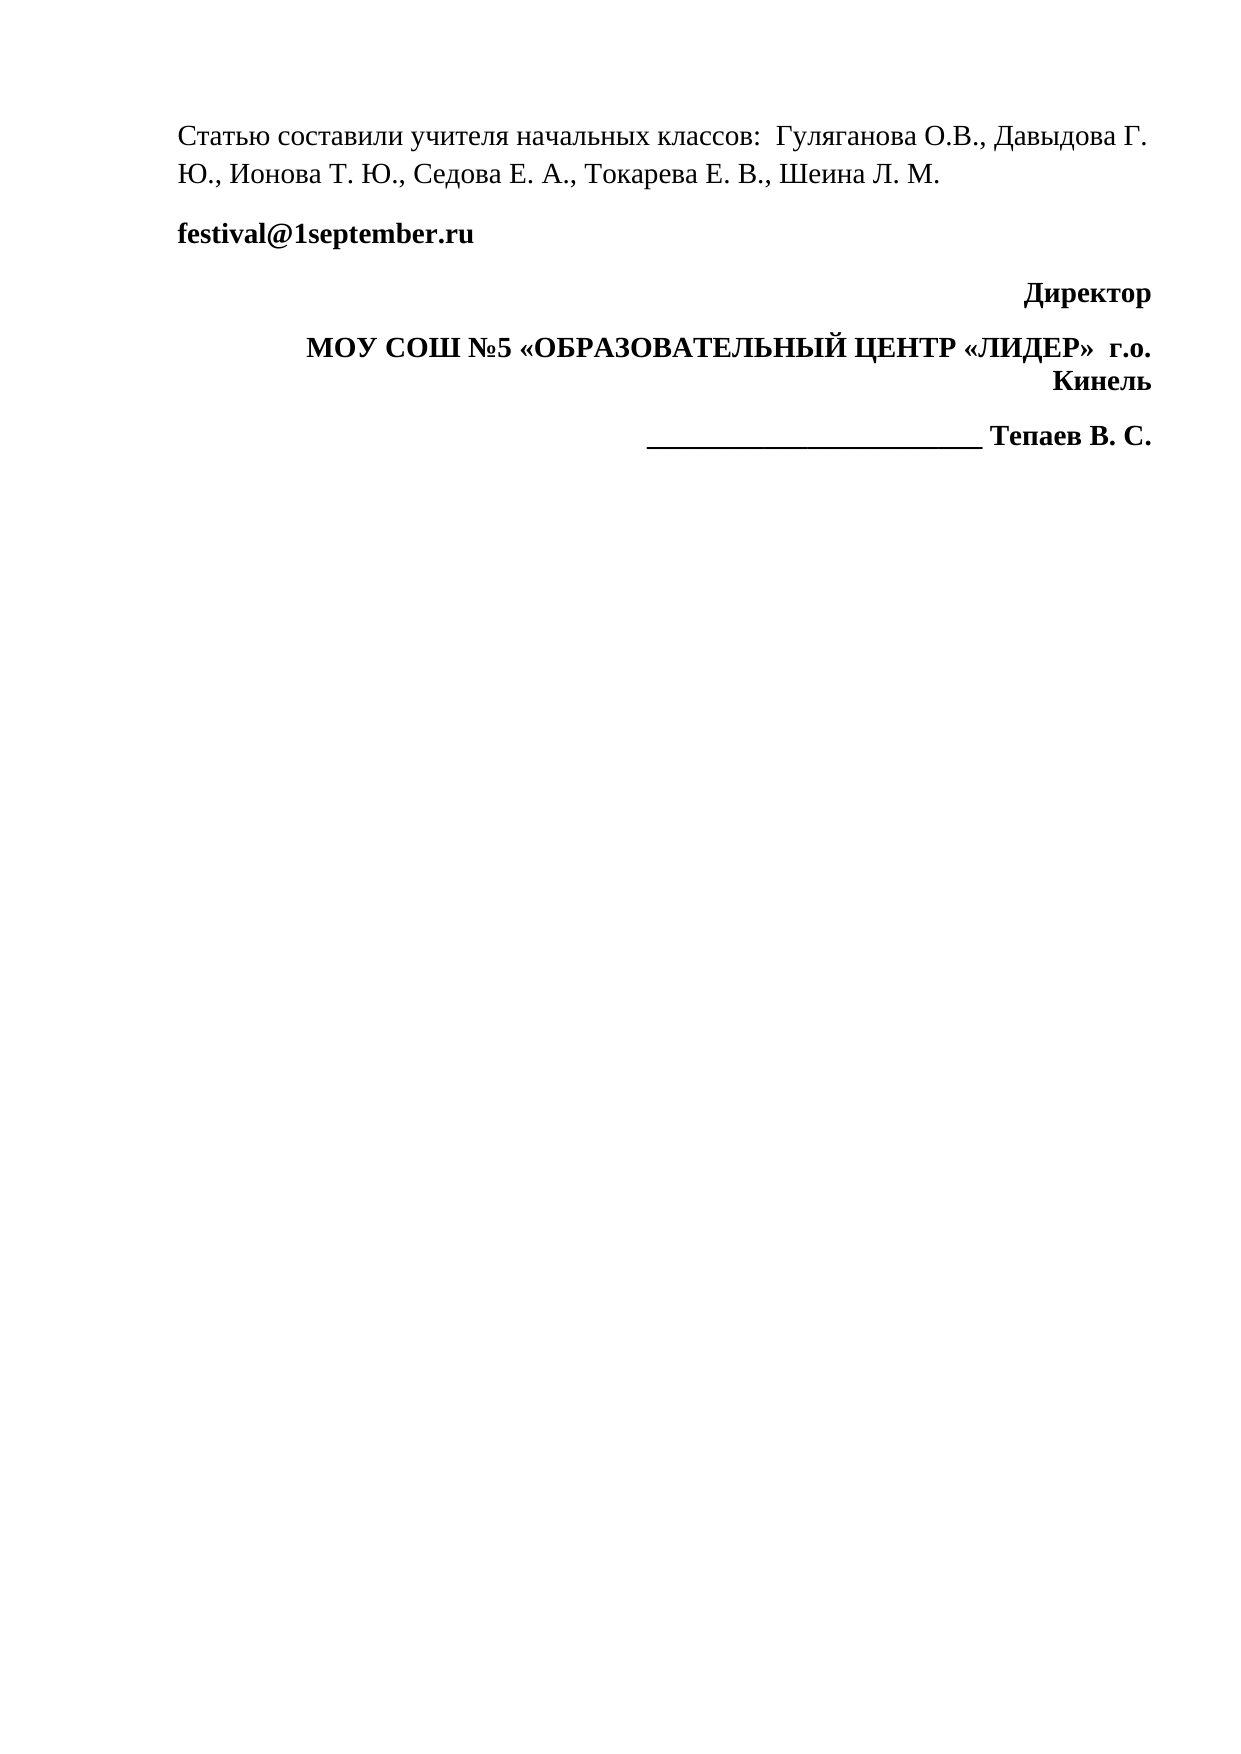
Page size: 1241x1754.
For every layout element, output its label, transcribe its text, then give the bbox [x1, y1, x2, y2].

text festival@1september.ru [177, 216, 1152, 249]
text _______________________ Тепаев В. С. [177, 418, 1152, 451]
text МОУ СОШ №5 «ОБРАЗОВАТЕЛЬНЫЙ ЦЕНТР «ЛИДЕР» г.о. Кинель [177, 330, 1152, 397]
text Директор [177, 275, 1152, 309]
text Статью составили учителя начальных классов: Гуляганова О.В., Давыдова Г. Ю., Ионова Т. Ю., Седова Е. А., Токарева Е. В., Шеина Л. М. [177, 118, 1152, 190]
